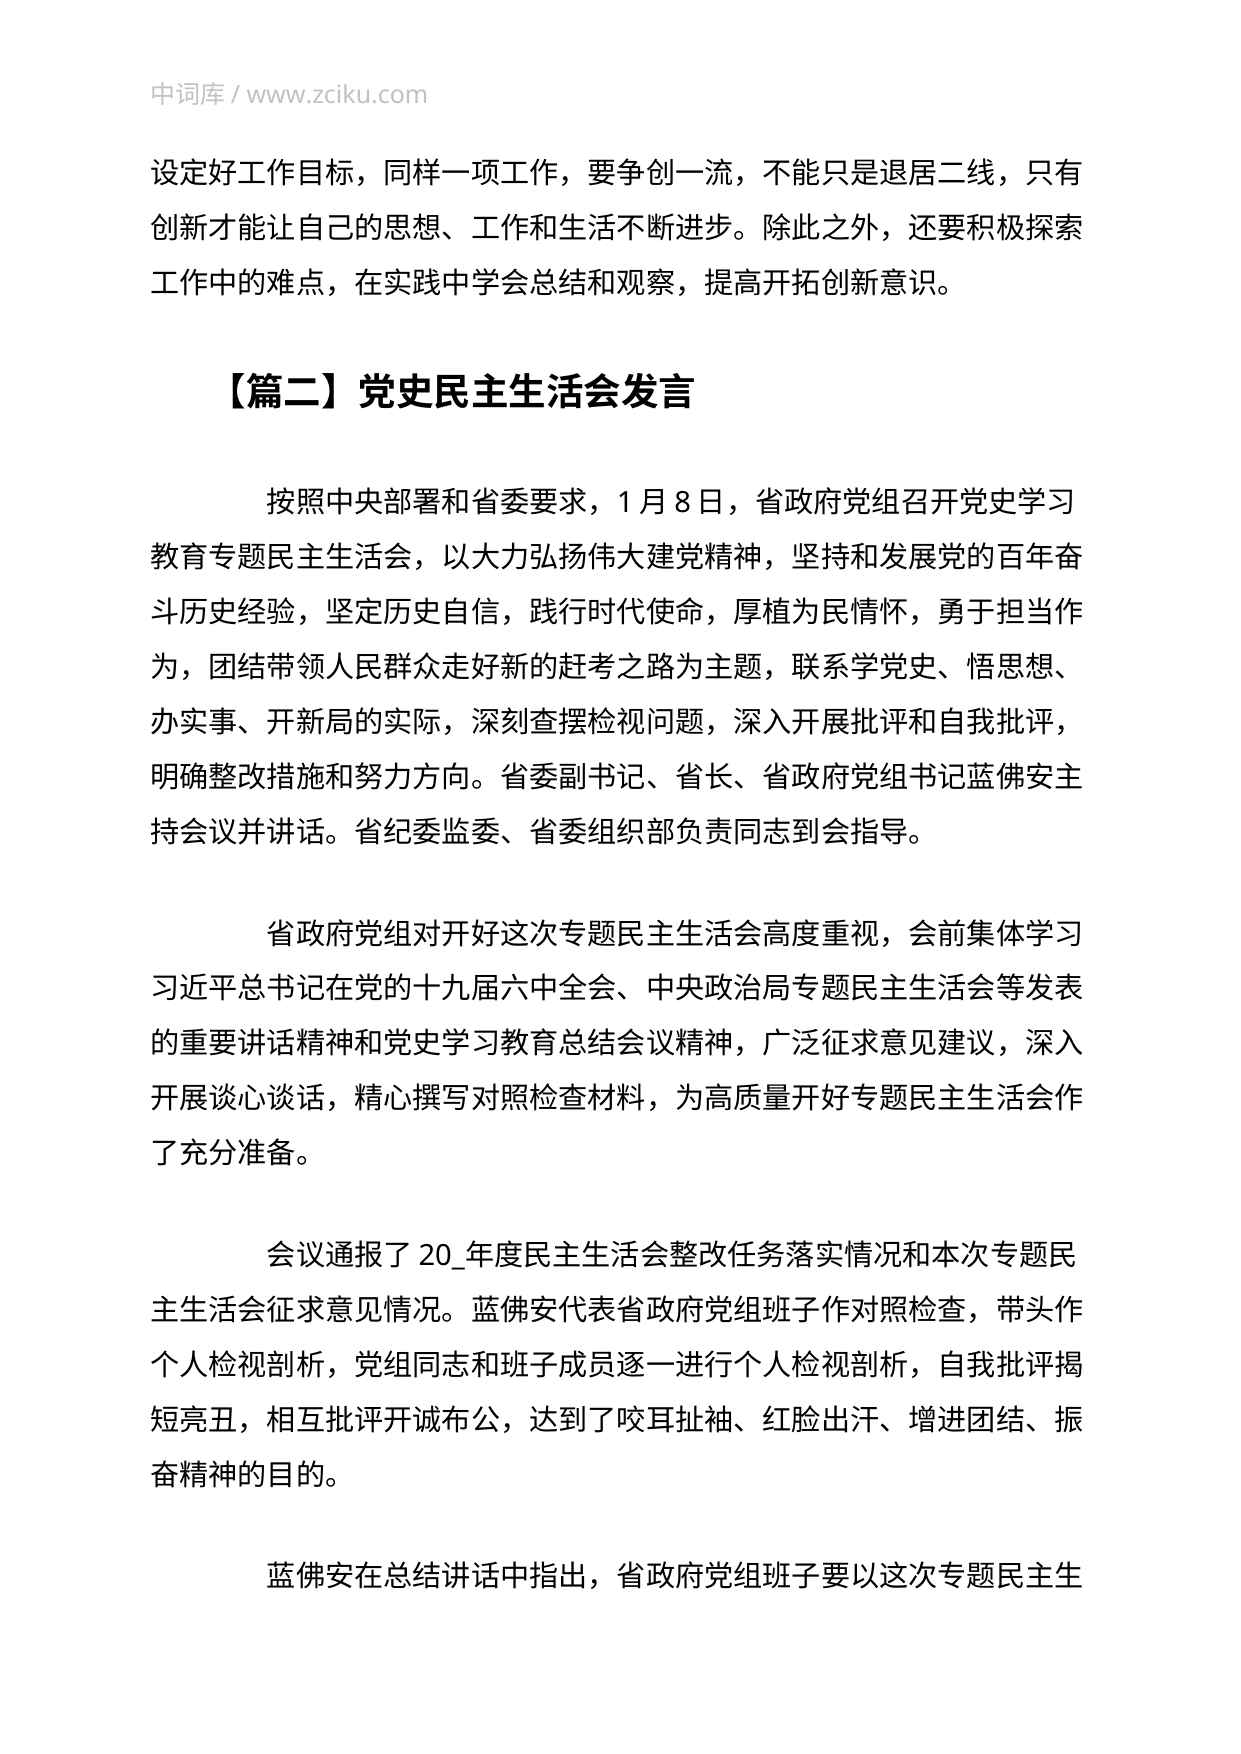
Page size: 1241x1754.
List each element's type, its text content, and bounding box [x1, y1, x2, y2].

text 省政府党组对开好这次专题民主生活会高度重视，会前集体学习习近平总书记在党的十九届六中全会、中央政治局专题民主生活会等发表的重要讲话精神和党史学习教育总结会议精神，广泛征求意见建议，深入开展谈心谈话，精心撰写对照检查材料，为高质量开好专题民主生活会作了充分准备。 [150, 910, 1090, 1172]
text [150, 1553, 1090, 1595]
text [150, 150, 1090, 302]
text 会议通报了20_年度民主生活会整改任务落实情况和本次专题民主生活会征求意见情况。蓝佛安代表省政府党组班子作对照检查，带头作个人检视剖析，党组同志和班子成员逐一进行个人检视剖析，自我批评揭短亮丑，相互批评开诚布公，达到了咬耳扯袖、红脸出汗、增进团结、振奋精神的目的。 [150, 1232, 1090, 1493]
text 按照中央部署和省委要求，1月8日，省政府党组召开党史学习教育专题民主生活会，以大力弘扬伟大建党精神，坚持和发展党的百年奋斗历史经验，坚定历史自信，践行时代使命，厚植为民情怀，勇于担当作为，团结带领人民群众走好新的赶考之路为主题，联系学党史、悟思想、办实事、开新局的实际，深刻查摆检视问题，深入开展批评和自我批评，明确整改措施和努力方向。省委副书记、省长、省政府党组书记蓝佛安主持会议并讲话。省纪委监委、省委组织部负责同志到会指导。 [150, 479, 1090, 851]
text 【篇二】党史民主生活会发言 [150, 362, 1090, 416]
